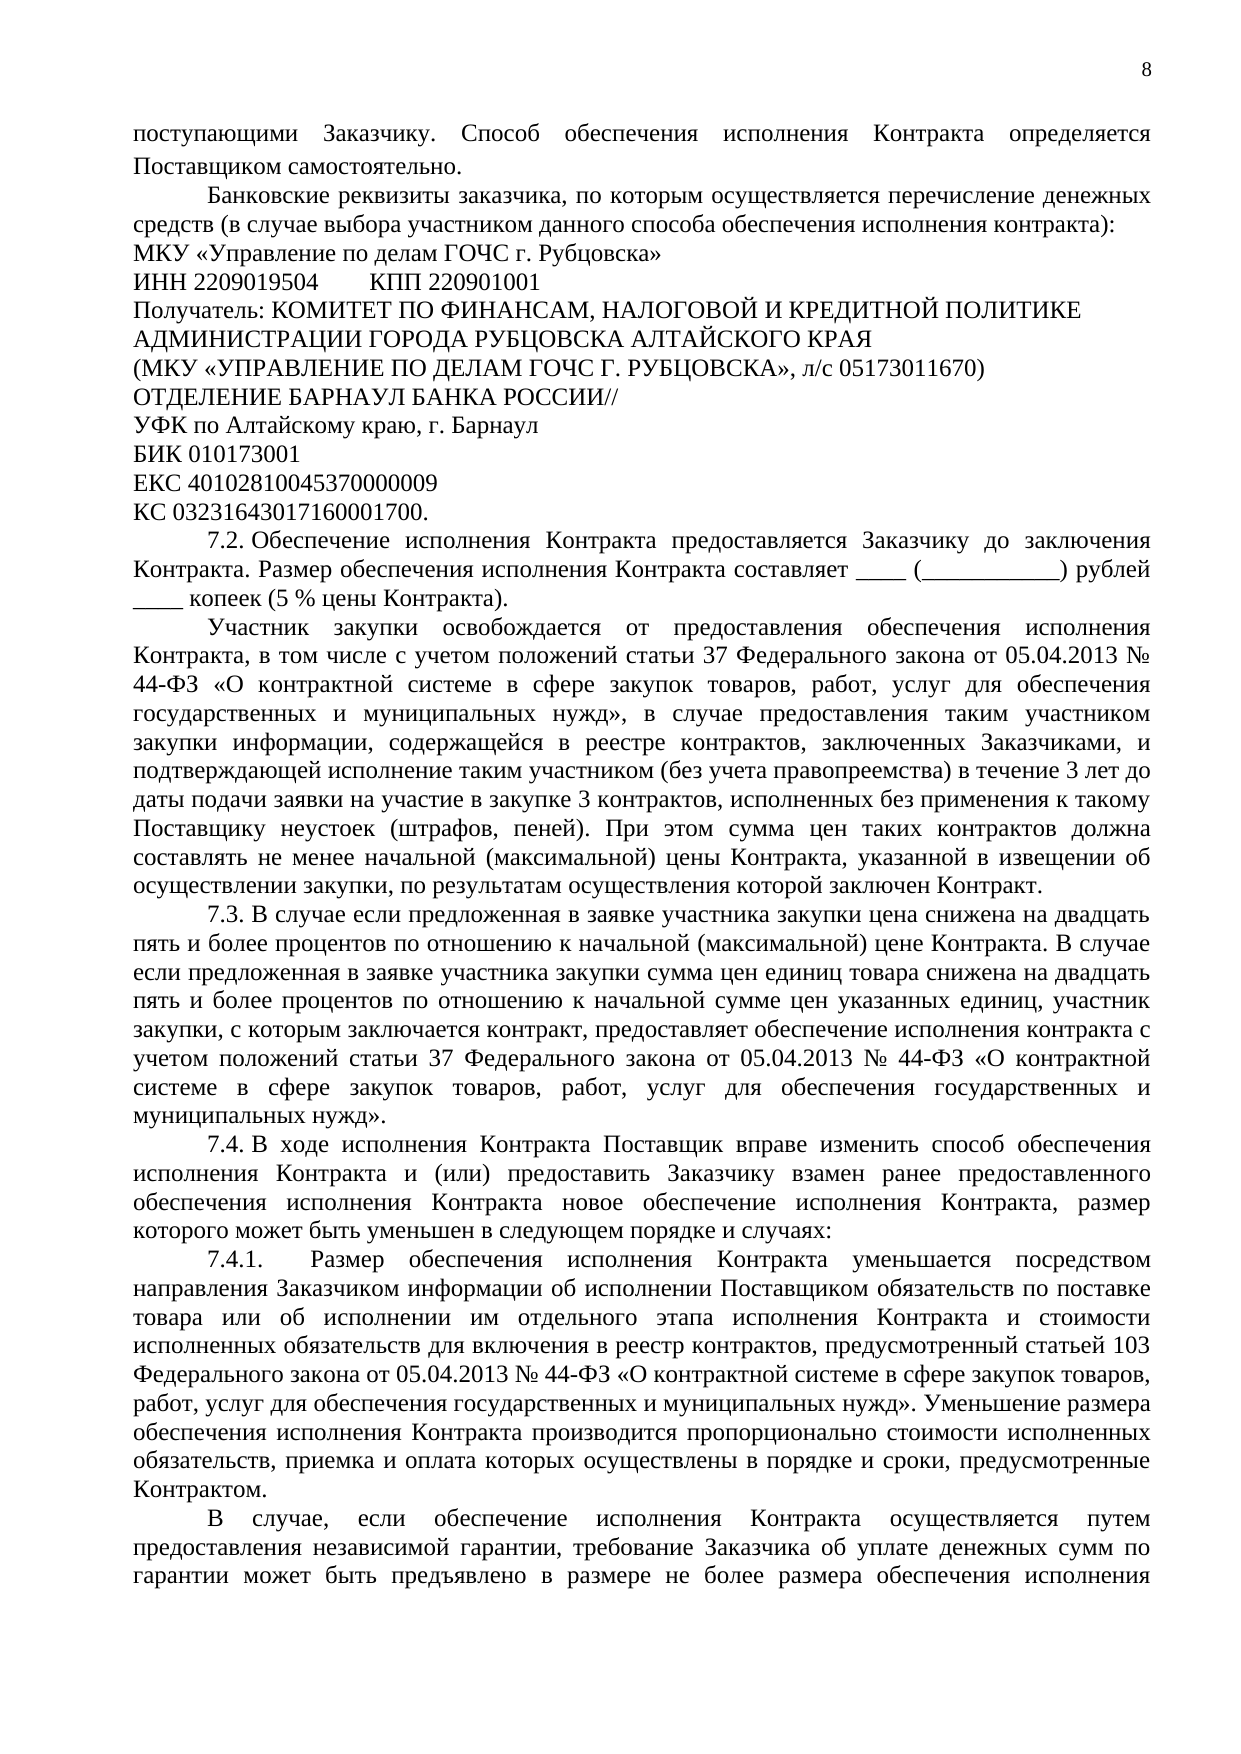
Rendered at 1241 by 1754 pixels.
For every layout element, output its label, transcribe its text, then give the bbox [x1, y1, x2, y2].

text Банковские реквизиты заказчика, по которым осуществляется перечисление денежных средств (в случае выбора участником данного способа обеспечения исполнения контракта): [133, 180, 1152, 238]
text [133, 1503, 1152, 1589]
text Участник закупки освобождается от предоставления обеспечения исполнения Контракта, в том числе с учетом положений статьи 37 Федерального закона от 05.04.2013 № 44-ФЗ «О контрактной системе в сфере закупок товаров, работ, услуг для обеспечения государственных и муниципальных нужд», в случае предоставления таким участником закупки информации, содержащейся в реестре контрактов, заключенных Заказчиками, и подтверждающей исполнение таким участником (без учета правопреемства) в течение 3 лет до даты подачи заявки на участие в закупке 3 контрактов, исполненных без применения к такому Поставщику неустоек (штрафов, пеней). При этом сумма цен таких контрактов должна составлять не менее начальной (максимальной) цены Контракта, указанной в извещении об осуществлении закупки, по результатам осуществления которой заключен Контракт. [133, 612, 1152, 899]
text МКУ «Управление по делам ГОЧС г. Рубцовска» [133, 238, 1152, 267]
text УФК по Алтайскому краю, г. Барнаул [133, 410, 1152, 439]
text ИНН 2209019504 КПП 220901001 [133, 267, 1152, 295]
text 7.4.1. Размер обеспечения исполнения Контракта уменьшается посредством направления Заказчиком информации об исполнении Поставщиком обязательств по поставке товара или об исполнении им отдельного этапа исполнения Контракта и стоимости исполненных обязательств для включения в реестр контрактов, предусмотренный статьей 103 Федерального закона от 05.04.2013 № 44-ФЗ «О контрактной системе в сфере закупок товаров, работ, услуг для обеспечения государственных и муниципальных нужд». Уменьшение размера обеспечения исполнения Контракта производится пропорционально стоимости исполненных обязательств, приемка и оплата которых осуществлены в порядке и сроки, предусмотренные Контрактом. [133, 1244, 1152, 1503]
text Получатель: КОМИТЕТ ПО ФИНАНСАМ, НАЛОГОВОЙ И КРЕДИТНОЙ ПОЛИТИКЕ АДМИНИСТРАЦИИ ГОРОДА РУБЦОВСКА АЛТАЙСКОГО КРАЯ [133, 295, 1152, 353]
text (МКУ «УПРАВЛЕНИЕ ПО ДЕЛАМ ГОЧС Г. РУБЦОВСКА», л/с 05173011670) [133, 353, 1152, 382]
text 7.2. Обеспечение исполнения Контракта предоставляется Заказчику до заключения Контракта. Размер обеспечения исполнения Контракта составляет ____ (___________) рублей ____ копеек (5 % цены Контракта). [133, 525, 1152, 612]
text 7.3. В случае если предложенная в заявке участника закупки цена снижена на двадцать пять и более процентов по отношению к начальной (максимальной) цене Контракта. В случае если предложенная в заявке участника закупки сумма цен единиц товара снижена на двадцать пять и более процентов по отношению к начальной сумме цен указанных единиц, участник закупки, с которым заключается контракт, предоставляет обеспечение исполнения контракта с учетом положений статьи 37 Федерального закона от 05.04.2013 № 44-ФЗ «О контрактной системе в сфере закупок товаров, работ, услуг для обеспечения государственных и муниципальных нужд». [133, 899, 1152, 1129]
text КС 03231643017160001700. [133, 497, 1152, 525]
text ЕКС 40102810045370000009 [133, 468, 1152, 497]
text 7.4. В ходе исполнения Контракта Поставщик вправе изменить способ обеспечения исполнения Контракта и (или) предоставить Заказчику взамен ранее предоставленного обеспечения исполнения Контракта новое обеспечение исполнения Контракта, размер которого может быть уменьшен в следующем порядке и случаях: [133, 1129, 1152, 1244]
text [133, 118, 1152, 180]
text БИК 010173001 [133, 439, 1152, 468]
text ОТДЕЛЕНИЕ БАРНАУЛ БАНКА РОССИИ// [133, 382, 1152, 410]
